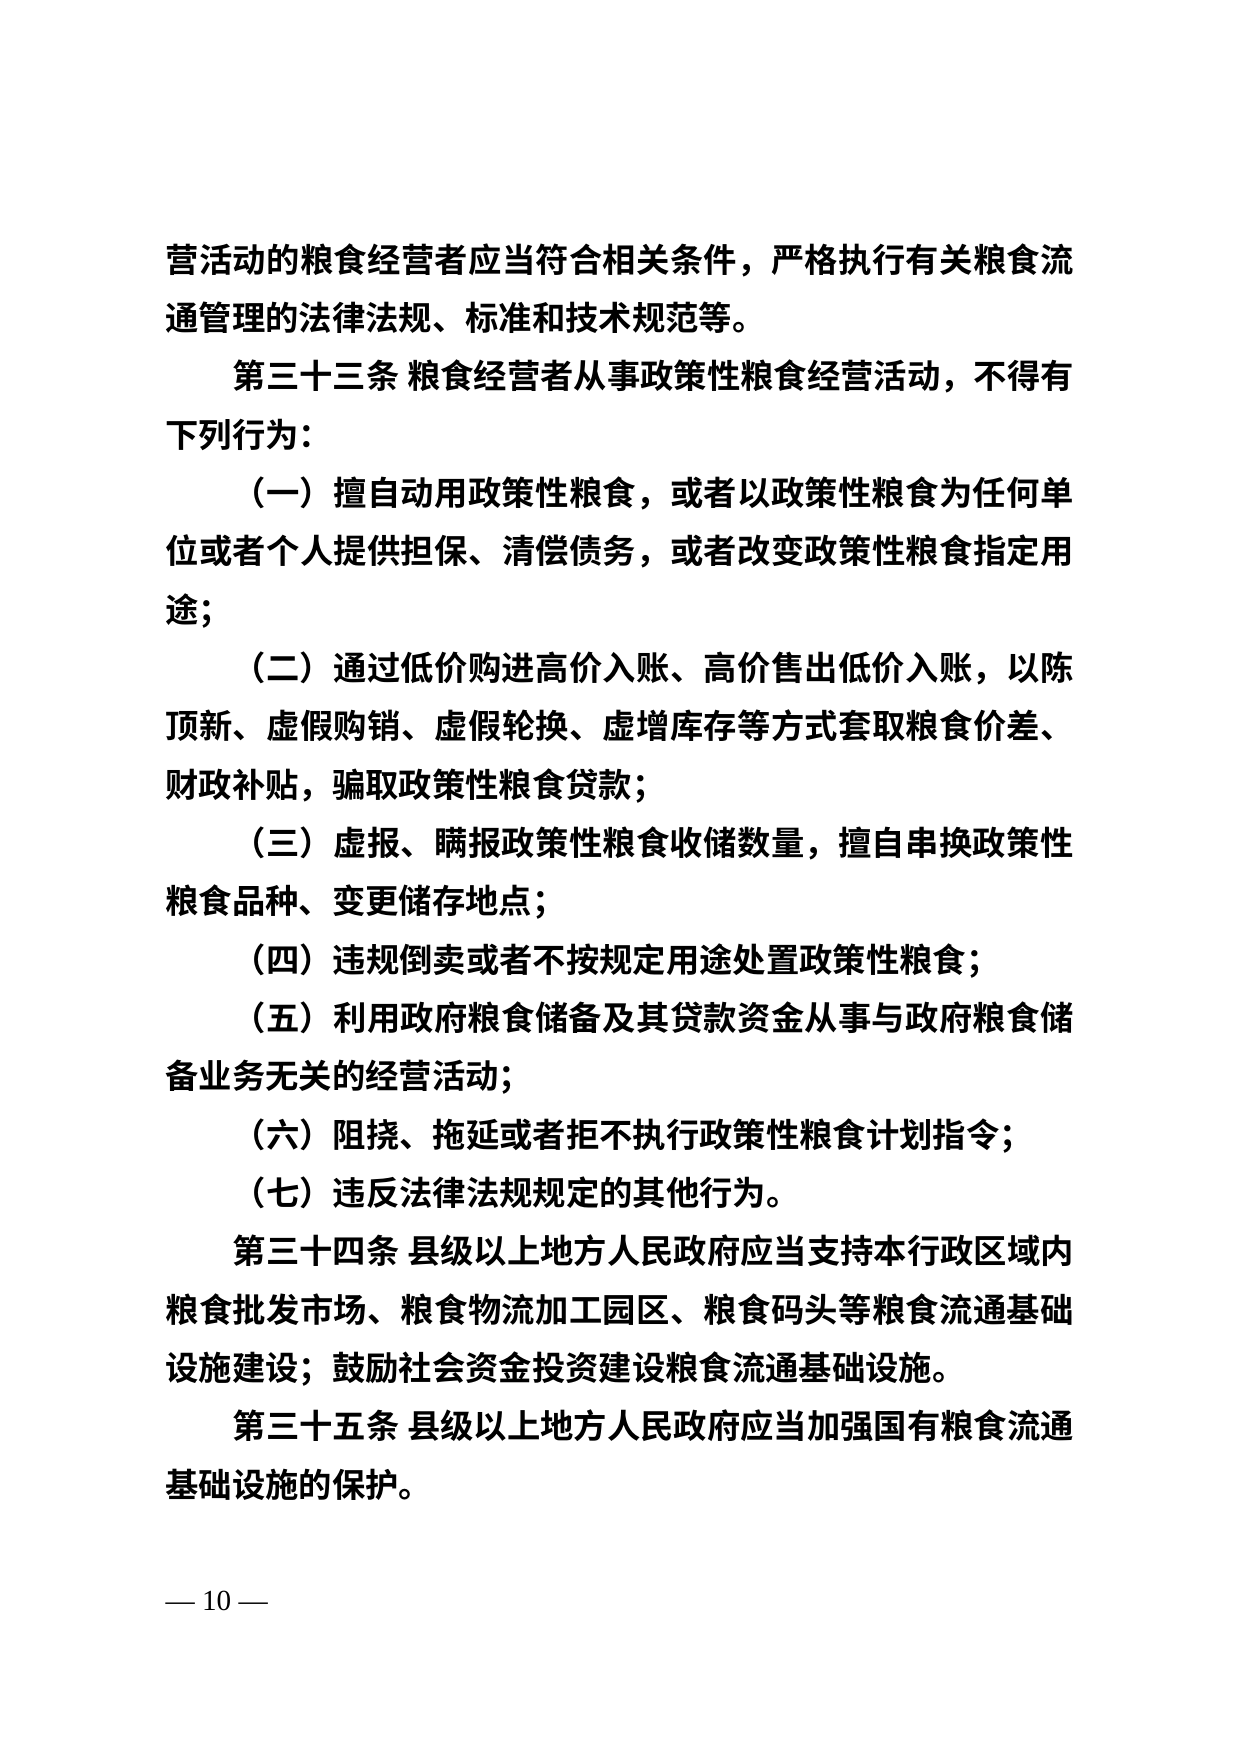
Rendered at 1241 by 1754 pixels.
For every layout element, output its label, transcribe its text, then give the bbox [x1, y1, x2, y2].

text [165, 226, 1075, 342]
text 第三十五条 县级以上地方人民政府应当加强国有粮食流通基础设施的保护。 [165, 1392, 1075, 1509]
text （六）阻挠、拖延或者拒不执行政策性粮食计划指令； [165, 1101, 1075, 1159]
text （三）虚报、瞒报政策性粮食收储数量，擅自串换政策性粮食品种、变更储存地点； [165, 809, 1075, 926]
text （七）违反法律法规规定的其他行为。 [165, 1159, 1075, 1217]
text （五）利用政府粮食储备及其贷款资金从事与政府粮食储备业务无关的经营活动； [165, 984, 1075, 1101]
text （一）擅自动用政策性粮食，或者以政策性粮食为任何单位或者个人提供担保、清偿债务，或者改变政策性粮食指定用途； [165, 459, 1075, 634]
text 第三十四条 县级以上地方人民政府应当支持本行政区域内粮食批发市场、粮食物流加工园区、粮食码头等粮食流通基础设施建设；鼓励社会资金投资建设粮食流通基础设施。 [165, 1217, 1075, 1392]
text （二）通过低价购进高价入账、高价售出低价入账，以陈顶新、虚假购销、虚假轮换、虚增库存等方式套取粮食价差、财政补贴，骗取政策性粮食贷款； [165, 634, 1075, 809]
text （四）违规倒卖或者不按规定用途处置政策性粮食； [165, 926, 1075, 984]
text 第三十三条 粮食经营者从事政策性粮食经营活动，不得有下列行为： [165, 342, 1075, 459]
